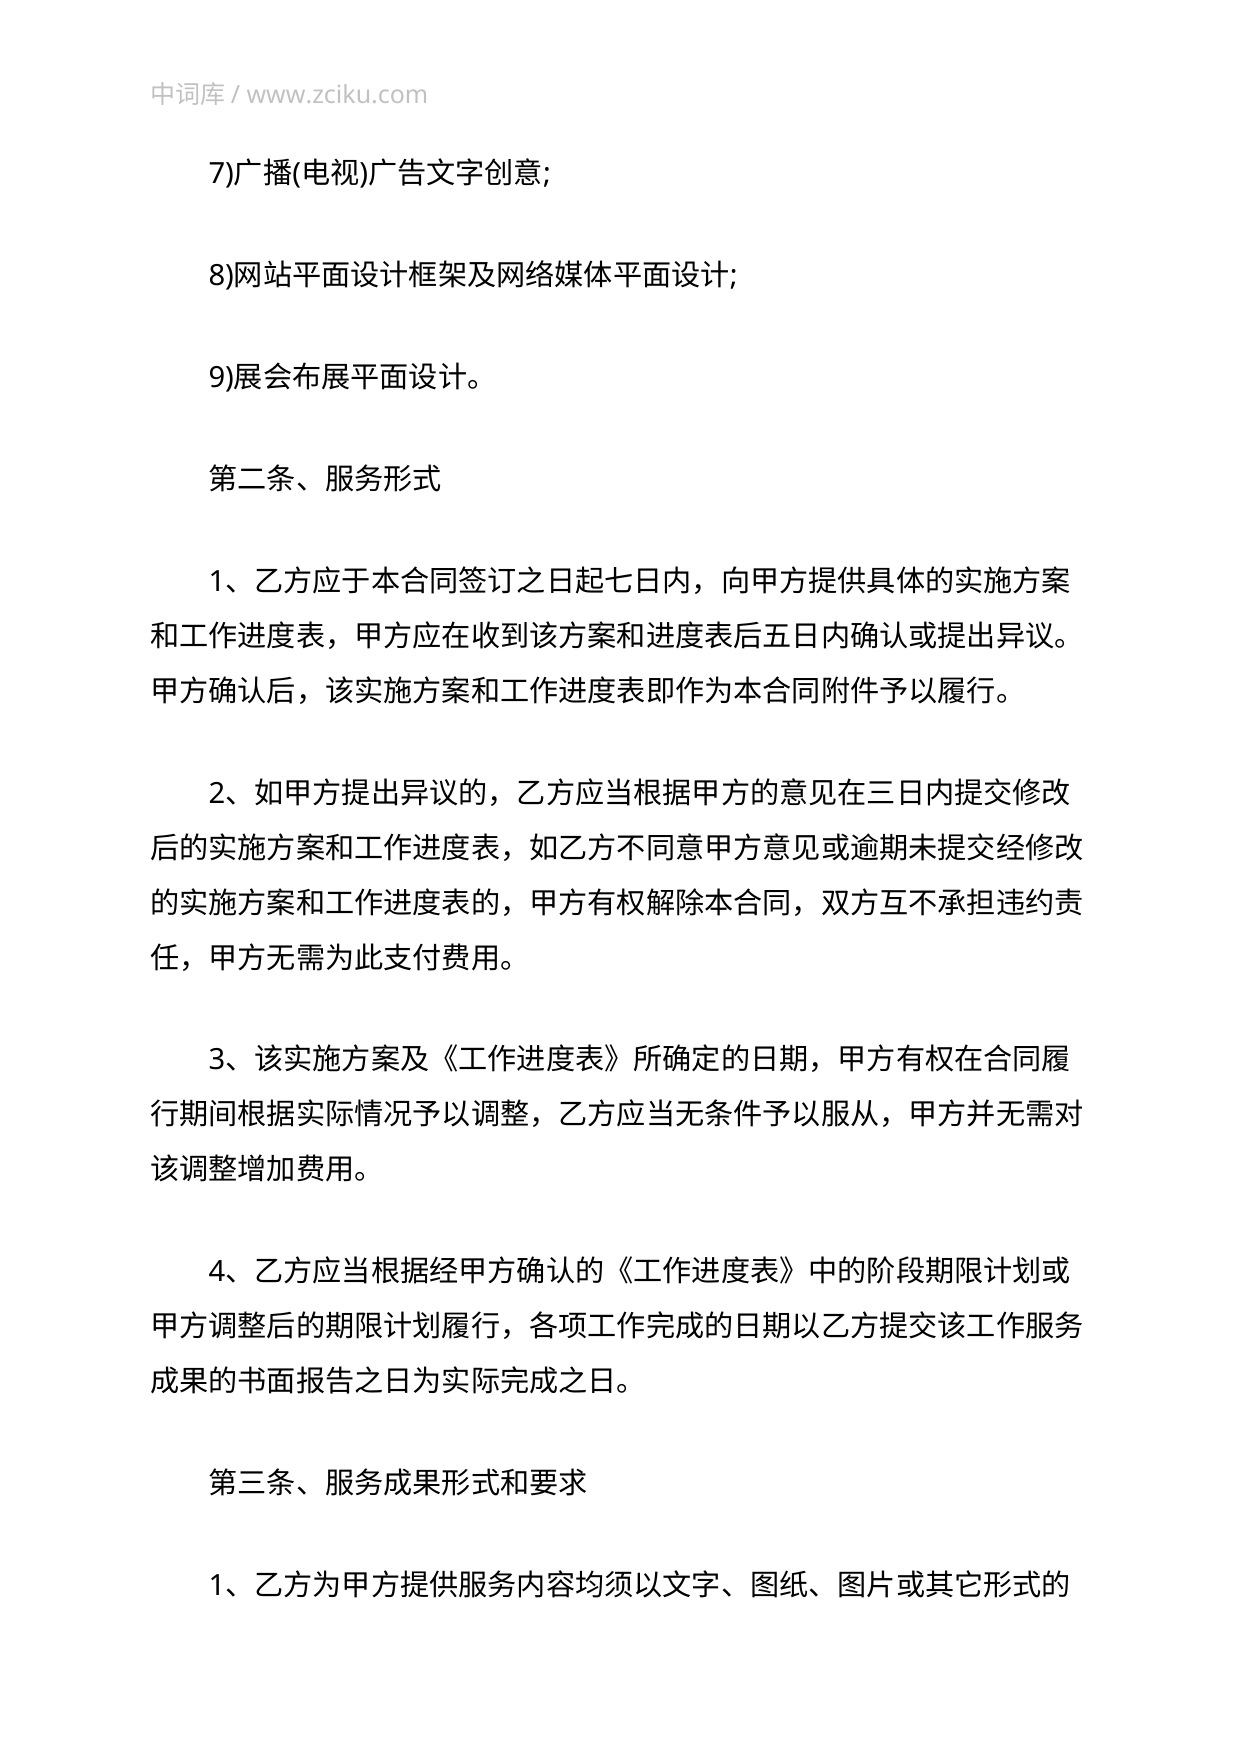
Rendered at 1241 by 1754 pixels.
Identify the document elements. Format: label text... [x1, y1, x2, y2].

text 7)广播(电视)广告文字创意; [150, 150, 1090, 192]
text 第三条、服务成果形式和要求 [150, 1459, 1090, 1502]
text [150, 1561, 1090, 1603]
text 1、乙方应于本合同签订之日起七日内，向甲方提供具体的实施方案和工作进度表，甲方应在收到该方案和进度表后五日内确认或提出异议。甲方确认后，该实施方案和工作进度表即作为本合同附件予以履行。 [150, 558, 1090, 710]
text 2、如甲方提出异议的，乙方应当根据甲方的意见在三日内提交修改后的实施方案和工作进度表，如乙方不同意甲方意见或逾期未提交经修改的实施方案和工作进度表的，甲方有权解除本合同，双方互不承担违约责任，甲方无需为此支付费用。 [150, 769, 1090, 976]
text 第二条、服务形式 [150, 456, 1090, 498]
text 3、该实施方案及《工作进度表》所确定的日期，甲方有权在合同履行期间根据实际情况予以调整，乙方应当无条件予以服从，甲方并无需对该调整增加费用。 [150, 1036, 1090, 1188]
text 4、乙方应当根据经甲方确认的《工作进度表》中的阶段期限计划或甲方调整后的期限计划履行，各项工作完成的日期以乙方提交该工作服务成果的书面报告之日为实际完成之日。 [150, 1248, 1090, 1400]
text 9)展会布展平面设计。 [150, 354, 1090, 396]
text 8)网站平面设计框架及网络媒体平面设计; [150, 252, 1090, 294]
